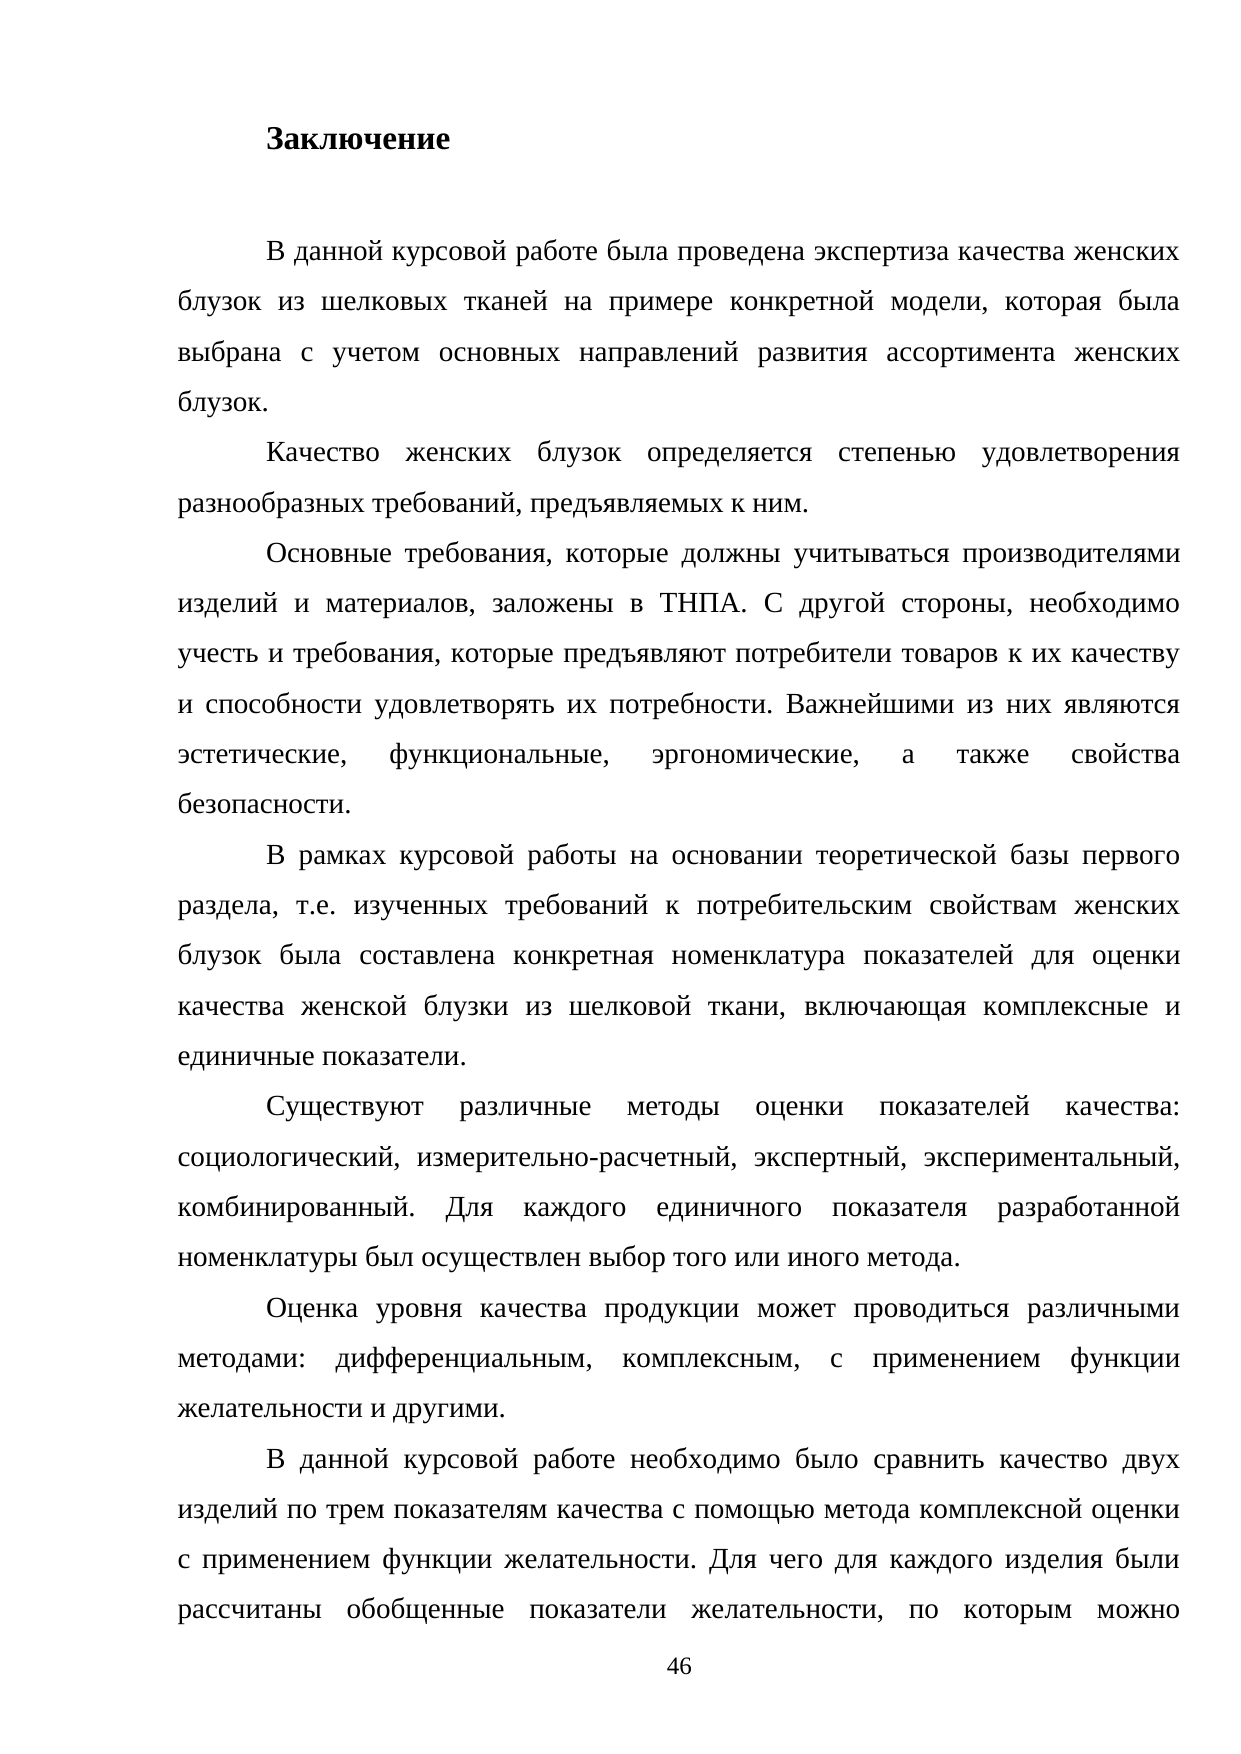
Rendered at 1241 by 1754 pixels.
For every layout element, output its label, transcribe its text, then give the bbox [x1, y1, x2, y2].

text В рамках курсовой работы на основании теоретической базы первого раздела, т.е. изученных требований к потребительским свойствам женских блузок была составлена конкретная номенклатура показателей для оценки качества женской блузки из шелковой ткани, включающая комплексные и единичные показатели. [177, 837, 1181, 1072]
text В данной курсовой работе была проведена экспертиза качества женских блузок из шелковых тканей на примере конкретной модели, которая была выбрана с учетом основных направлений развития ассортимента женских блузок. [177, 233, 1181, 418]
text Основные требования, которые должны учитываться производителями изделий и материалов, заложены в ТНПА. С другой стороны, необходимо учесть и требования, которые предъявляют потребители товаров к их качеству и способности удовлетворять их потребности. Важнейшими из них являются эстетические, функциональные, эргономические, а также свойства безопасности. [177, 535, 1181, 820]
text Заключение [177, 118, 1181, 156]
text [177, 1441, 1181, 1625]
text Качество женских блузок определяется степенью удовлетворения разнообразных требований, предъявляемых к ним. [177, 434, 1181, 518]
text Оценка уровня качества продукции может проводиться различными методами: дифференциальным, комплексным, с применением функции желательности и другими. [177, 1290, 1181, 1424]
text Существуют различные методы оценки показателей качества: социологический, измерительно-расчетный, экспертный, экспериментальный, комбинированный. Для каждого единичного показателя разработанной номенклатуры был осуществлен выбор того или иного метода. [177, 1088, 1181, 1273]
